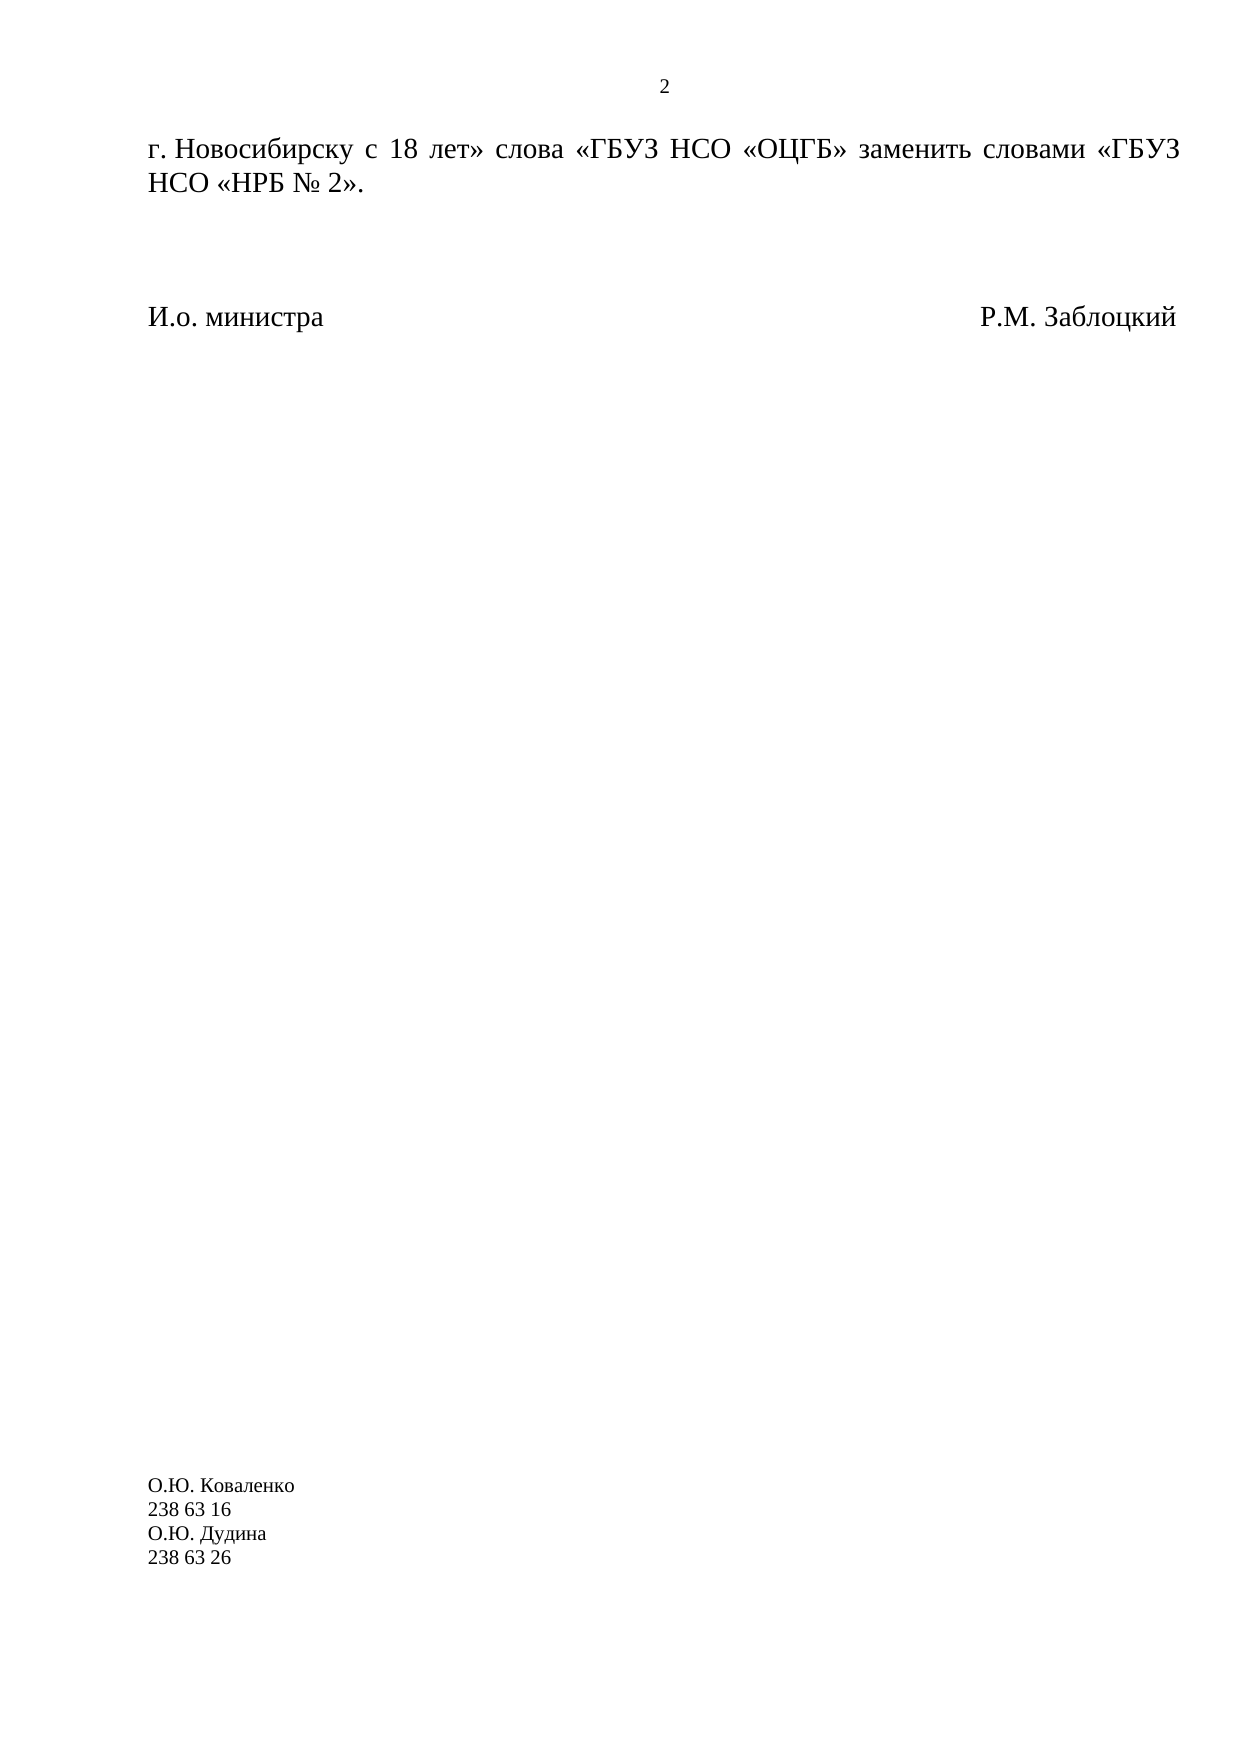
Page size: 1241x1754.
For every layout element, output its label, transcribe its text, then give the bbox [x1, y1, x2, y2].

text 238 63 16 [148, 1497, 1181, 1521]
text О.Ю. Коваленко [148, 1473, 1181, 1497]
text И.о. министра Р.М. Заблоцкий [148, 299, 1181, 333]
text 238 63 26 [148, 1545, 1181, 1569]
text О.Ю. Дудина [148, 1521, 1181, 1545]
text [148, 131, 1181, 198]
